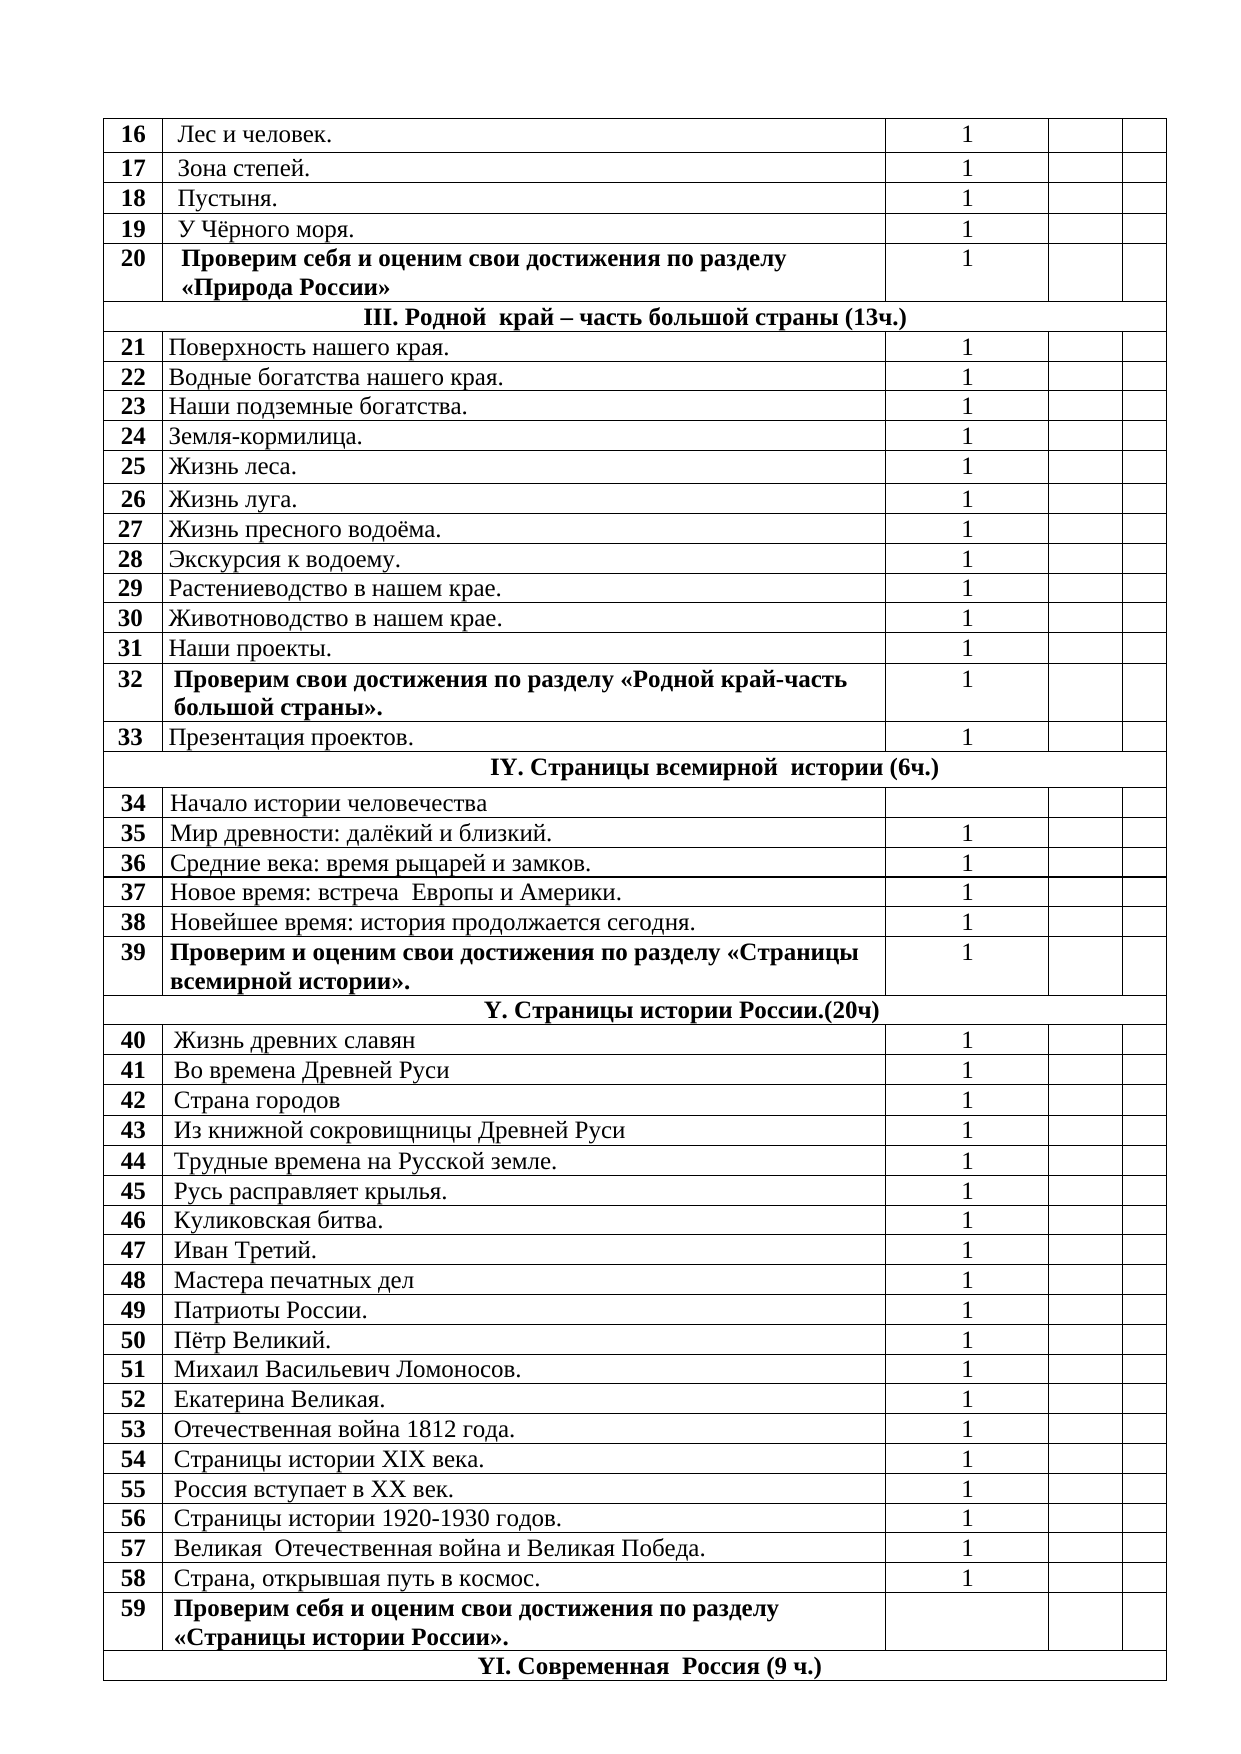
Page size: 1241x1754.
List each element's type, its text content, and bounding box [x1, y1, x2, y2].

table_cell 42 [104, 1085, 162, 1114]
table_cell 1 [886, 119, 1048, 152]
table_cell [1123, 1533, 1166, 1562]
table_cell [1123, 603, 1166, 632]
table_cell [1123, 153, 1166, 182]
table_cell [1049, 421, 1122, 450]
table_cell [1123, 1593, 1166, 1650]
table_cell 1 [886, 214, 1048, 242]
table_cell 1 [886, 574, 1048, 602]
table_cell 18 [104, 183, 162, 213]
table_cell [1049, 153, 1122, 182]
table_cell Новейшее время: история продолжается сегодня. [163, 907, 885, 936]
table_cell Русь расправляет крылья. [163, 1176, 885, 1204]
table_cell Жизнь леса. [163, 451, 885, 483]
table_cell [1049, 1474, 1122, 1502]
table_cell Мастера печатных дел [163, 1265, 885, 1294]
table_cell [1123, 633, 1166, 663]
table_cell Жизнь луга. [163, 484, 885, 513]
table_cell 22 [104, 362, 162, 390]
table_cell [1049, 1025, 1122, 1054]
table_cell 1 [886, 514, 1048, 543]
table_cell 1 [886, 1176, 1048, 1204]
table_cell 17 [104, 153, 162, 182]
table_cell 1 [886, 1085, 1048, 1114]
table_cell 1 [886, 544, 1048, 572]
table_cell Y. Страницы истории России.(20ч) [104, 996, 1166, 1024]
table_cell 1 [886, 1355, 1048, 1383]
table_cell 1 [886, 1116, 1048, 1145]
table_cell Презентация проектов. [163, 722, 885, 751]
table_cell [1049, 544, 1122, 572]
table_cell [1049, 214, 1122, 242]
table_cell Страницы истории 1920-1930 годов. [163, 1504, 885, 1532]
table_cell 1 [886, 1265, 1048, 1294]
table_cell 35 [104, 818, 162, 847]
table_cell Пётр Великий. [163, 1325, 885, 1353]
table_cell 21 [104, 332, 162, 361]
table_cell [1123, 1206, 1166, 1234]
table_cell [1049, 878, 1122, 906]
table_cell [1049, 1055, 1122, 1084]
table_cell 53 [104, 1414, 162, 1443]
table_cell [1049, 1355, 1122, 1383]
table_cell 52 [104, 1384, 162, 1413]
table_cell [1049, 1295, 1122, 1324]
table_cell 1 [886, 421, 1048, 450]
table_cell Куликовская битва. [163, 1206, 885, 1234]
table_cell Россия вступает в ХХ век. [163, 1474, 885, 1502]
table_cell [1049, 1593, 1122, 1650]
table_cell 1 [886, 1504, 1048, 1532]
table_cell [1123, 514, 1166, 543]
table_cell [886, 788, 1048, 817]
table_cell Из книжной сокровищницы Древней Руси [163, 1116, 885, 1145]
table_cell 1 [886, 633, 1048, 663]
table_cell 45 [104, 1176, 162, 1204]
table_cell [1049, 1265, 1122, 1294]
table_cell [1123, 937, 1166, 994]
table_cell [1049, 391, 1122, 420]
table_cell 59 [104, 1593, 162, 1650]
table_cell [1049, 1533, 1122, 1562]
table_cell 1 [886, 1295, 1048, 1324]
table_cell 1 [886, 332, 1048, 361]
table_cell 20 [104, 244, 162, 301]
table_cell 19 [104, 214, 162, 242]
table_cell 36 [104, 848, 162, 876]
table_cell [1123, 1444, 1166, 1473]
table_cell 1 [886, 1235, 1048, 1264]
table_cell [1049, 1384, 1122, 1413]
table_cell [1123, 183, 1166, 213]
table_cell [1123, 1295, 1166, 1324]
table_cell 1 [886, 1384, 1048, 1413]
table_cell 1 [886, 907, 1048, 936]
table_cell 47 [104, 1235, 162, 1264]
table_cell [1049, 1504, 1122, 1532]
table_cell [1123, 907, 1166, 936]
table_cell [1123, 1176, 1166, 1204]
table_cell [1049, 1146, 1122, 1175]
table_cell 1 [886, 1025, 1048, 1054]
table_cell [1123, 664, 1166, 721]
table_cell Во времена Древней Руси [163, 1055, 885, 1084]
table_cell [1049, 818, 1122, 847]
table_cell Наши подземные богатства. [163, 391, 885, 420]
table_cell [1123, 484, 1166, 513]
table_cell [1049, 362, 1122, 390]
table_cell [1123, 1055, 1166, 1084]
table_cell Водные богатства нашего края. [163, 362, 885, 390]
table_cell [1049, 1085, 1122, 1114]
table_cell 23 [104, 391, 162, 420]
table_cell [1123, 421, 1166, 450]
table_cell [1049, 119, 1122, 152]
table_cell Иван Третий. [163, 1235, 885, 1264]
table_cell Растениеводство в нашем крае. [163, 574, 885, 602]
table_cell [1123, 848, 1166, 876]
table_cell 41 [104, 1055, 162, 1084]
table_cell [1123, 391, 1166, 420]
table_cell [1123, 1474, 1166, 1502]
table_cell [1049, 332, 1122, 361]
table_cell 26 [104, 484, 162, 513]
table_cell 37 [104, 878, 162, 906]
table_cell 16 [104, 119, 162, 152]
table_cell [1123, 1414, 1166, 1443]
table_cell Проверим себя и оценим свои достижения по разделу «Страницы истории России». [163, 1593, 885, 1650]
table_cell [1049, 244, 1122, 301]
table_cell 40 [104, 1025, 162, 1054]
table_cell 1 [886, 722, 1048, 751]
table_cell 27 [104, 514, 162, 543]
table_cell [1049, 907, 1122, 936]
table_cell [1123, 1116, 1166, 1145]
table_cell Начало истории человечества [163, 788, 885, 817]
table_cell YI. Современная Россия (9 ч.) [104, 1651, 1166, 1680]
table_cell 1 [886, 603, 1048, 632]
table_cell [1123, 451, 1166, 483]
table_cell [1049, 484, 1122, 513]
table_cell 38 [104, 907, 162, 936]
table_cell Экскурсия к водоему. [163, 544, 885, 572]
table_cell Проверим себя и оценим свои достижения по разделу «Природа России» [163, 244, 885, 301]
table_cell [1123, 818, 1166, 847]
table_cell Земля-кормилица. [163, 421, 885, 450]
table_cell У Чёрного моря. [163, 214, 885, 242]
table_cell 56 [104, 1504, 162, 1532]
table_cell [1123, 362, 1166, 390]
table_cell [1049, 514, 1122, 543]
table_cell Средние века: время рыцарей и замков. [163, 848, 885, 876]
table_cell Наши проекты. [163, 633, 885, 663]
table_cell Лес и человек. [163, 119, 885, 152]
table_cell 1 [886, 1444, 1048, 1473]
table_cell IY. Страницы всемирной истории (6ч.) [104, 752, 1166, 787]
table_cell [1123, 244, 1166, 301]
table_cell [1049, 664, 1122, 721]
table_cell [1123, 1325, 1166, 1353]
table_cell 1 [886, 818, 1048, 847]
table_cell Мир древности: далёкий и близкий. [163, 818, 885, 847]
table_cell [1123, 722, 1166, 751]
table_cell 1 [886, 183, 1048, 213]
table_cell Отечественная война 1812 года. [163, 1414, 885, 1443]
table_cell Жизнь древних славян [163, 1025, 885, 1054]
table_cell 49 [104, 1295, 162, 1324]
table_cell [1123, 1265, 1166, 1294]
table_cell [1049, 603, 1122, 632]
table_cell [1049, 1563, 1122, 1592]
table_cell [1049, 451, 1122, 483]
table_cell 1 [886, 1146, 1048, 1175]
table_cell [1123, 1563, 1166, 1592]
table_cell [1049, 1176, 1122, 1204]
table_cell 1 [886, 1055, 1048, 1084]
table_cell Проверим свои достижения по разделу «Родной край-часть большой страны». [163, 664, 885, 721]
table_cell [1123, 1504, 1166, 1532]
table_cell [1123, 544, 1166, 572]
table_cell [1049, 1414, 1122, 1443]
table_cell Страна, открывшая путь в космос. [163, 1563, 885, 1592]
table_cell [1049, 1325, 1122, 1353]
table_cell 54 [104, 1444, 162, 1473]
table_cell 1 [886, 451, 1048, 483]
table_cell 1 [886, 1325, 1048, 1353]
table_cell [1049, 183, 1122, 213]
table_cell 33 [104, 722, 162, 751]
table_cell [1049, 937, 1122, 994]
table_cell Новое время: встреча Европы и Америки. [163, 878, 885, 906]
table_cell 34 [104, 788, 162, 817]
table_cell [1123, 1355, 1166, 1383]
table_cell Страна городов [163, 1085, 885, 1114]
table_cell [1123, 788, 1166, 817]
table_cell Зона степей. [163, 153, 885, 182]
table_cell [1049, 574, 1122, 602]
table_cell Поверхность нашего края. [163, 332, 885, 361]
table_cell III. Родной край – часть большой страны (13ч.) [104, 302, 1166, 331]
table_cell Проверим и оценим свои достижения по разделу «Страницы всемирной истории». [163, 937, 885, 994]
table_cell 1 [886, 664, 1048, 721]
table_cell [1049, 1116, 1122, 1145]
table_cell 1 [886, 362, 1048, 390]
table_cell Жизнь пресного водоёма. [163, 514, 885, 543]
table_cell 1 [886, 1563, 1048, 1592]
table_cell [1123, 878, 1166, 906]
table_cell Михаил Васильевич Ломоносов. [163, 1355, 885, 1383]
table_cell 1 [886, 1533, 1048, 1562]
table_cell [1123, 1085, 1166, 1114]
table_cell Пустыня. [163, 183, 885, 213]
table_cell 25 [104, 451, 162, 483]
table_cell 1 [886, 244, 1048, 301]
table_cell 1 [886, 1474, 1048, 1502]
table_cell 28 [104, 544, 162, 572]
table_cell 1 [886, 484, 1048, 513]
table_cell [1123, 1384, 1166, 1413]
table_cell 46 [104, 1206, 162, 1234]
table_cell 1 [886, 391, 1048, 420]
table_cell 1 [886, 1206, 1048, 1234]
table_cell [1049, 1235, 1122, 1264]
table_cell 1 [886, 1414, 1048, 1443]
table_cell [1123, 214, 1166, 242]
table_cell Животноводство в нашем крае. [163, 603, 885, 632]
table_cell [1123, 119, 1166, 152]
table_cell 51 [104, 1355, 162, 1383]
table_cell Екатерина Великая. [163, 1384, 885, 1413]
table_cell [1123, 1025, 1166, 1054]
table_cell Патриоты России. [163, 1295, 885, 1324]
table_cell 29 [104, 574, 162, 602]
table_cell 58 [104, 1563, 162, 1592]
table_cell 1 [886, 878, 1048, 906]
table_cell [1049, 1206, 1122, 1234]
table_cell 32 [104, 664, 162, 721]
table_cell 43 [104, 1116, 162, 1145]
table_cell 48 [104, 1265, 162, 1294]
table_cell 50 [104, 1325, 162, 1353]
table_cell Трудные времена на Русской земле. [163, 1146, 885, 1175]
table_cell 30 [104, 603, 162, 632]
table_cell [1049, 788, 1122, 817]
table_cell 1 [886, 848, 1048, 876]
table_cell 39 [104, 937, 162, 994]
table_cell 44 [104, 1146, 162, 1175]
table_cell 31 [104, 633, 162, 663]
table_cell Великая Отечественная война и Великая Победа. [163, 1533, 885, 1562]
table_cell Страницы истории XIХ века. [163, 1444, 885, 1473]
table_cell [1123, 1235, 1166, 1264]
table_cell [1049, 722, 1122, 751]
table_cell 1 [886, 937, 1048, 994]
table_cell [886, 1593, 1048, 1650]
table_cell [1123, 332, 1166, 361]
table_cell 55 [104, 1474, 162, 1502]
table_cell 57 [104, 1533, 162, 1562]
table_cell 24 [104, 421, 162, 450]
table_cell [1049, 1444, 1122, 1473]
table_cell [1123, 1146, 1166, 1175]
table_cell [1049, 633, 1122, 663]
table_cell [1049, 848, 1122, 876]
table_cell [1123, 574, 1166, 602]
table_cell 1 [886, 153, 1048, 182]
